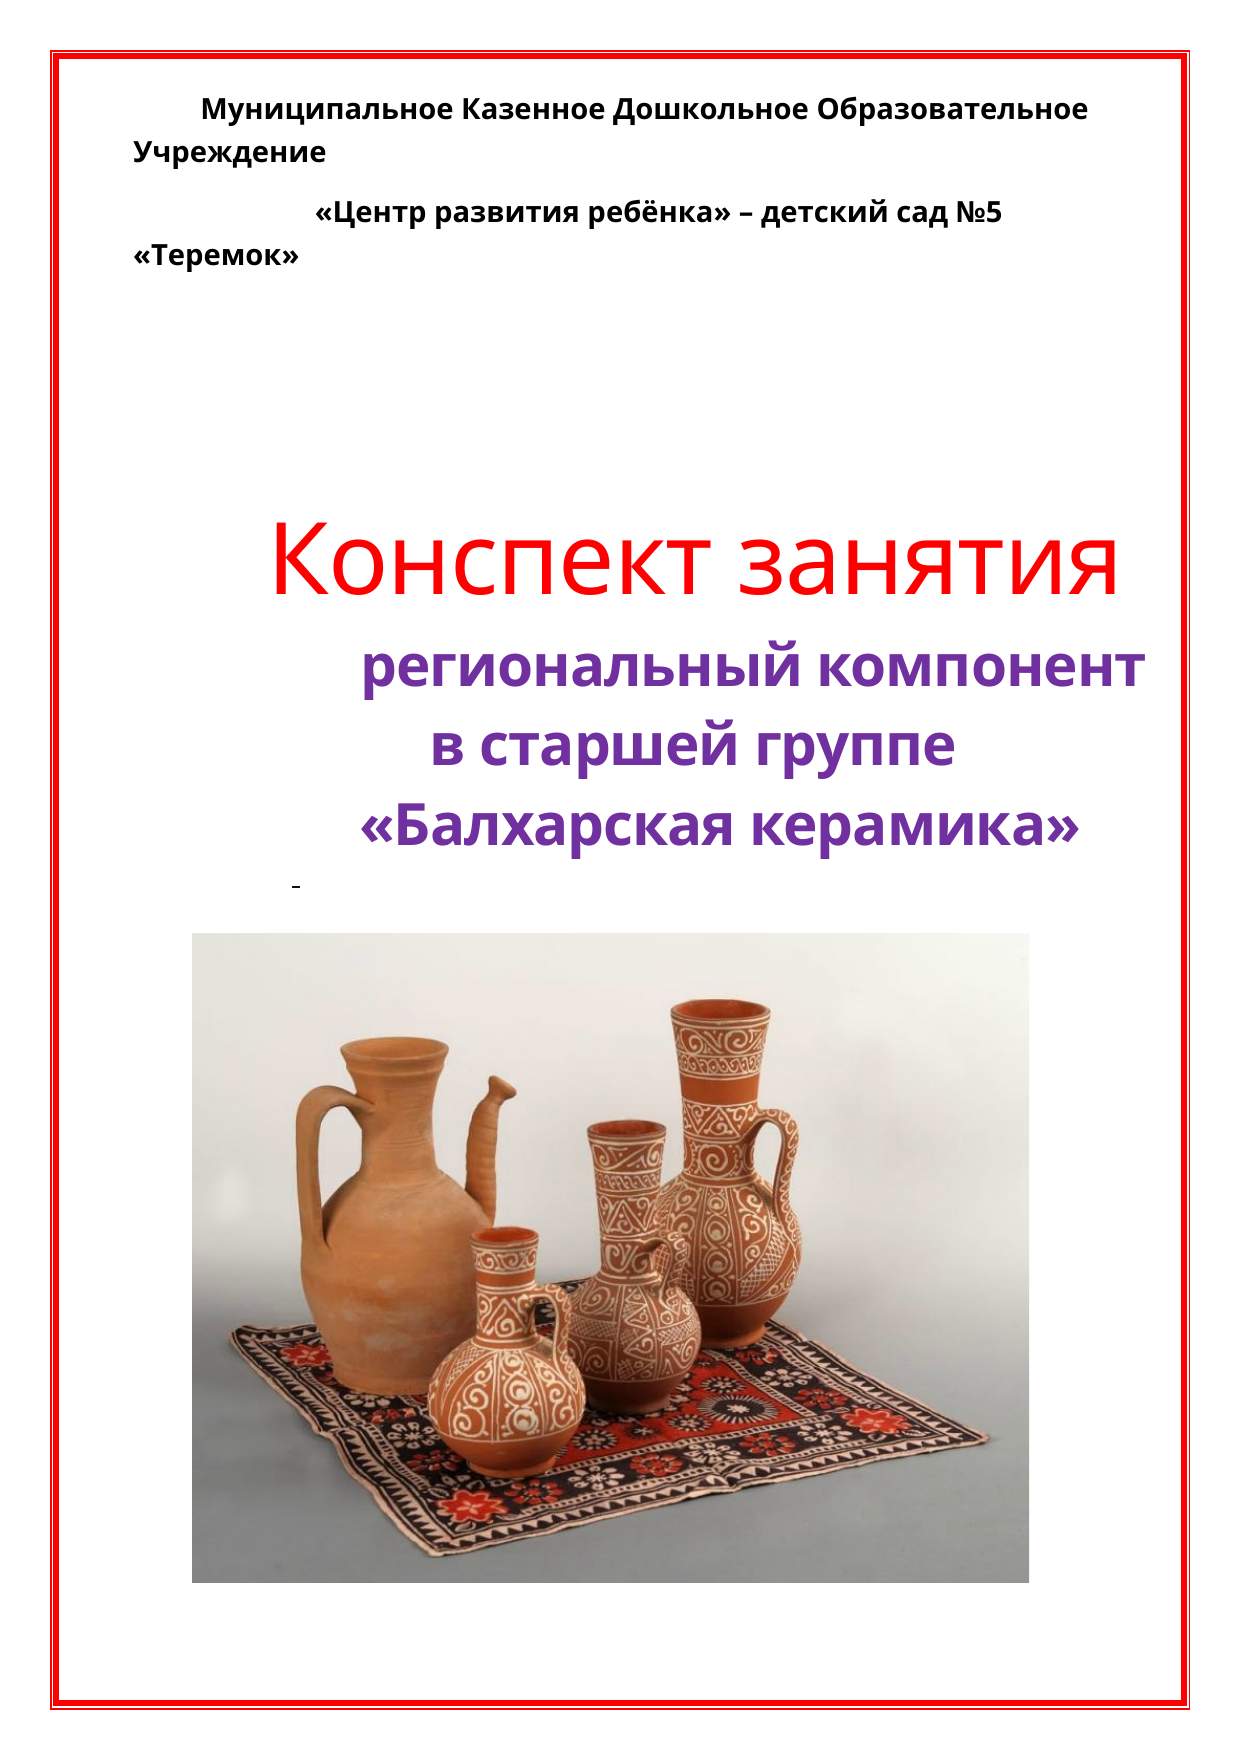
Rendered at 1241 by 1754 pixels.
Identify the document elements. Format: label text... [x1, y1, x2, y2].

picture [192, 933, 1030, 1583]
text Конспект занятия [133, 488, 1152, 624]
text в старшей группе [133, 703, 1152, 783]
text «Балхарская керамика» [133, 783, 1152, 862]
text региональный компонент [133, 624, 1152, 703]
text Муниципальное Казенное Дошкольное Образовательное Учреждение [133, 89, 1152, 171]
text «Центр развития ребёнка» – детский сад №5 «Теремок» [133, 191, 1152, 273]
